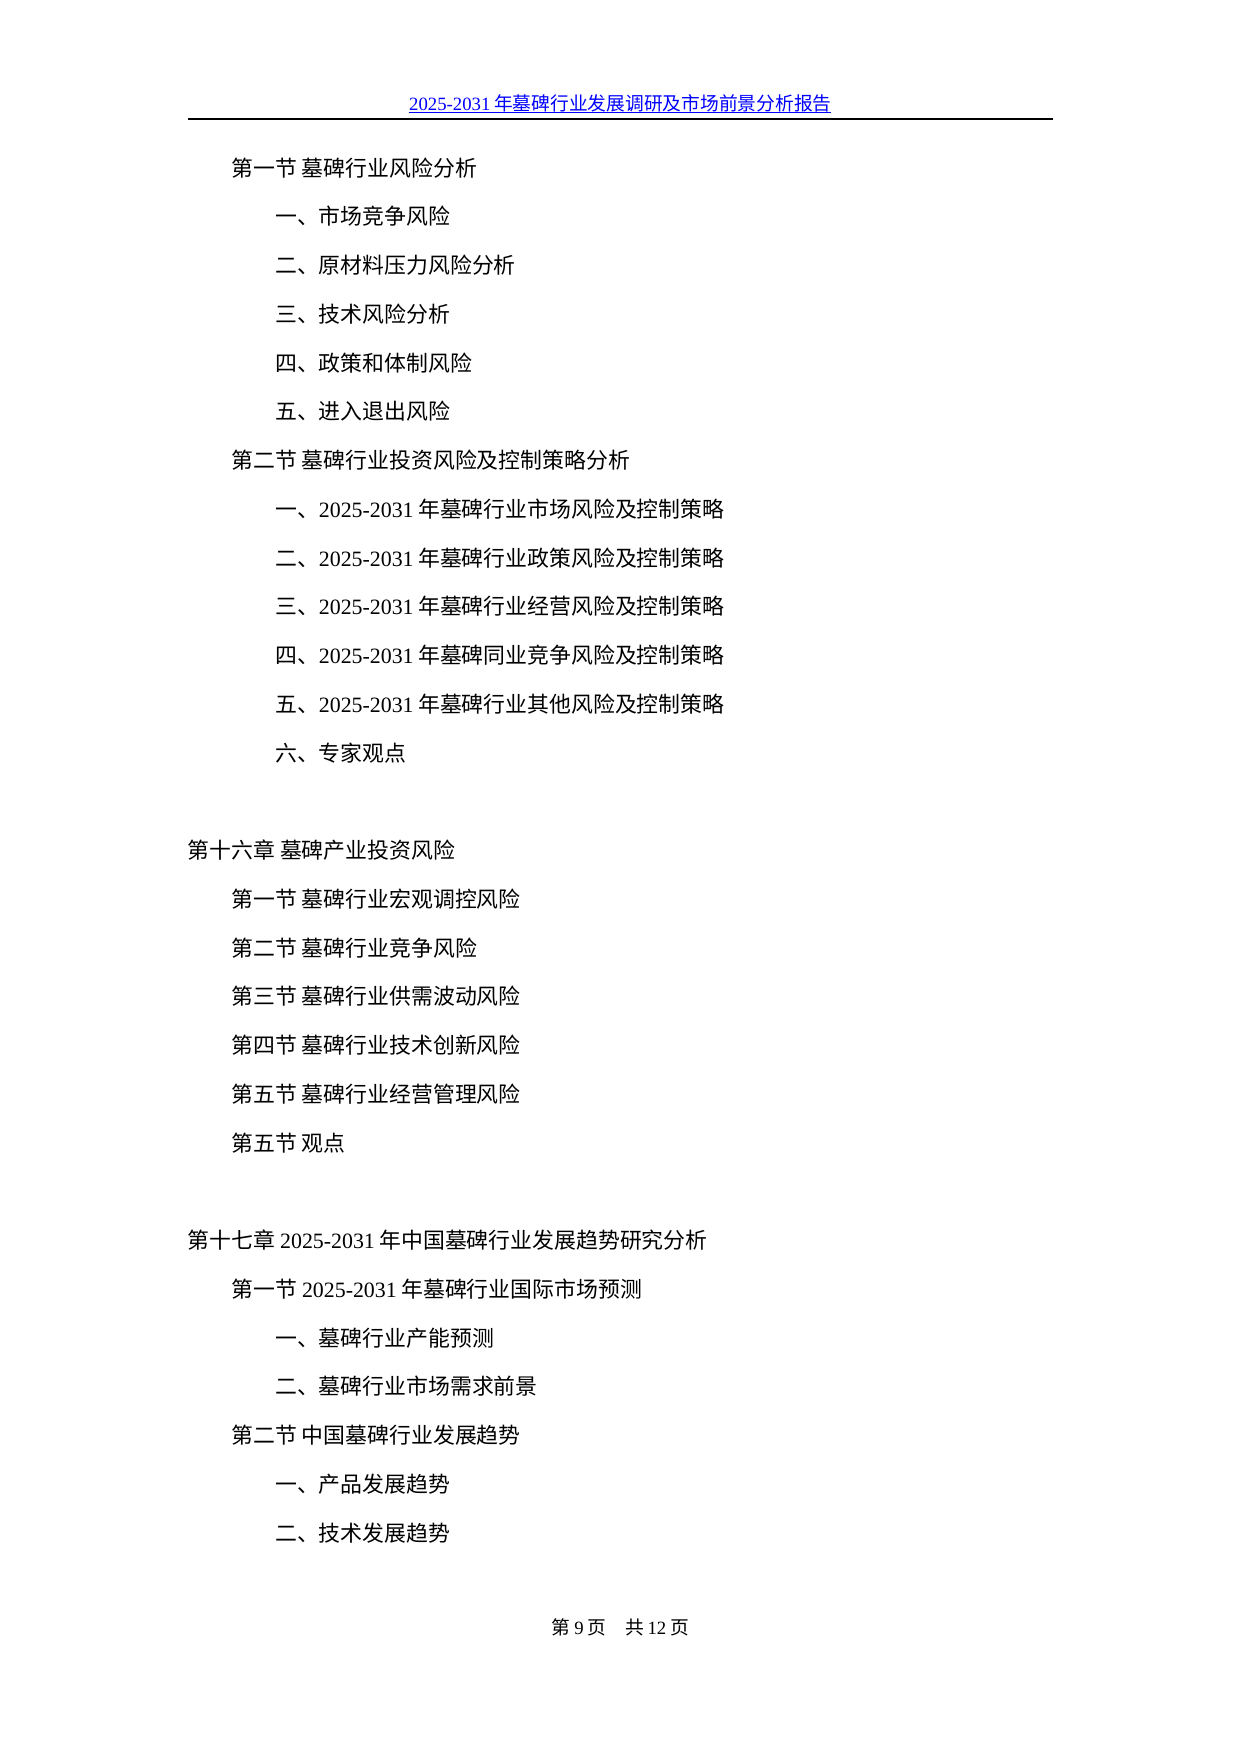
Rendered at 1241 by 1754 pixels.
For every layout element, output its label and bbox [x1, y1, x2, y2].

text [187, 150, 1053, 1548]
